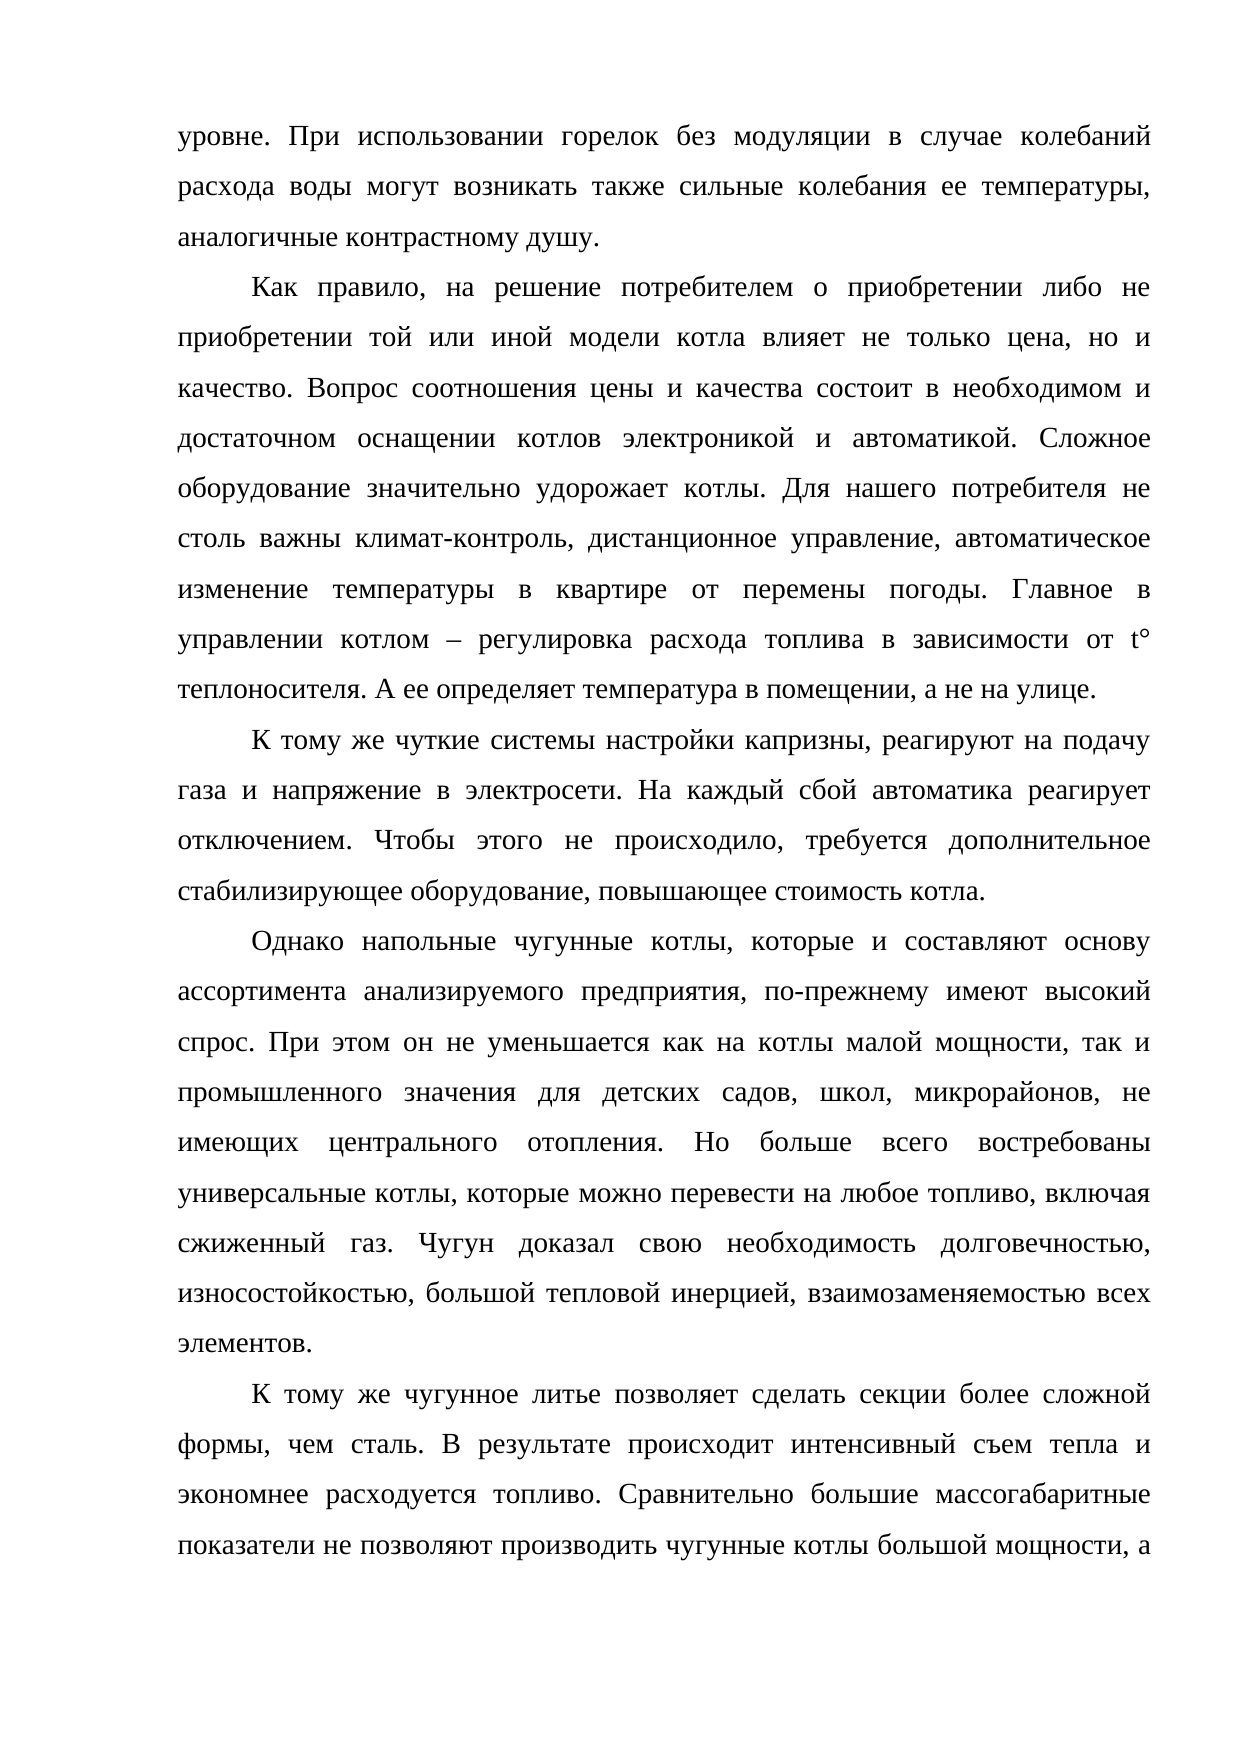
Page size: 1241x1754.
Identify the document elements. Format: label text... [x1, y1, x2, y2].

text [177, 118, 1152, 252]
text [177, 1376, 1152, 1560]
text К тому же чуткие системы настройки капризны, реагируют на подачу газа и напряжение в электросети. На каждый сбой автоматика реагирует отключением. Чтобы этого не происходило, требуется дополнительное стабилизирующее оборудование, повышающее стоимость котла. [177, 722, 1152, 906]
text Как правило, на решение потребителем о приобретении либо не приобретении той или иной модели котла влияет не только цена, но и качество. Вопрос соотношения цены и качества состоит в необходимом и достаточном оснащении котлов электроникой и автоматикой. Сложное оборудование значительно удорожает котлы. Для нашего потребителя не столь важны климат-контроль, дистанционное управление, автоматическое изменение температуры в квартире от перемены погоды. Главное в управлении котлом – регулировка расхода топлива в зависимости от t° теплоносителя. А ее определяет температура в помещении, а не на улице. [177, 269, 1152, 705]
text Однако напольные чугунные котлы, которые и составляют основу ассортимента анализируемого предприятия, по-прежнему имеют высокий спрос. При этом он не уменьшается как на котлы малой мощности, так и промышленного значения для детских садов, школ, микрорайонов, не имеющих центрального отопления. Но больше всего востребованы универсальные котлы, которые можно перевести на любое топливо, включая сжиженный газ. Чугун доказал свою необходимость долговечностью, износостойкостью, большой тепловой инерцией, взаимозаменяемостью всех элементов. [177, 923, 1152, 1359]
